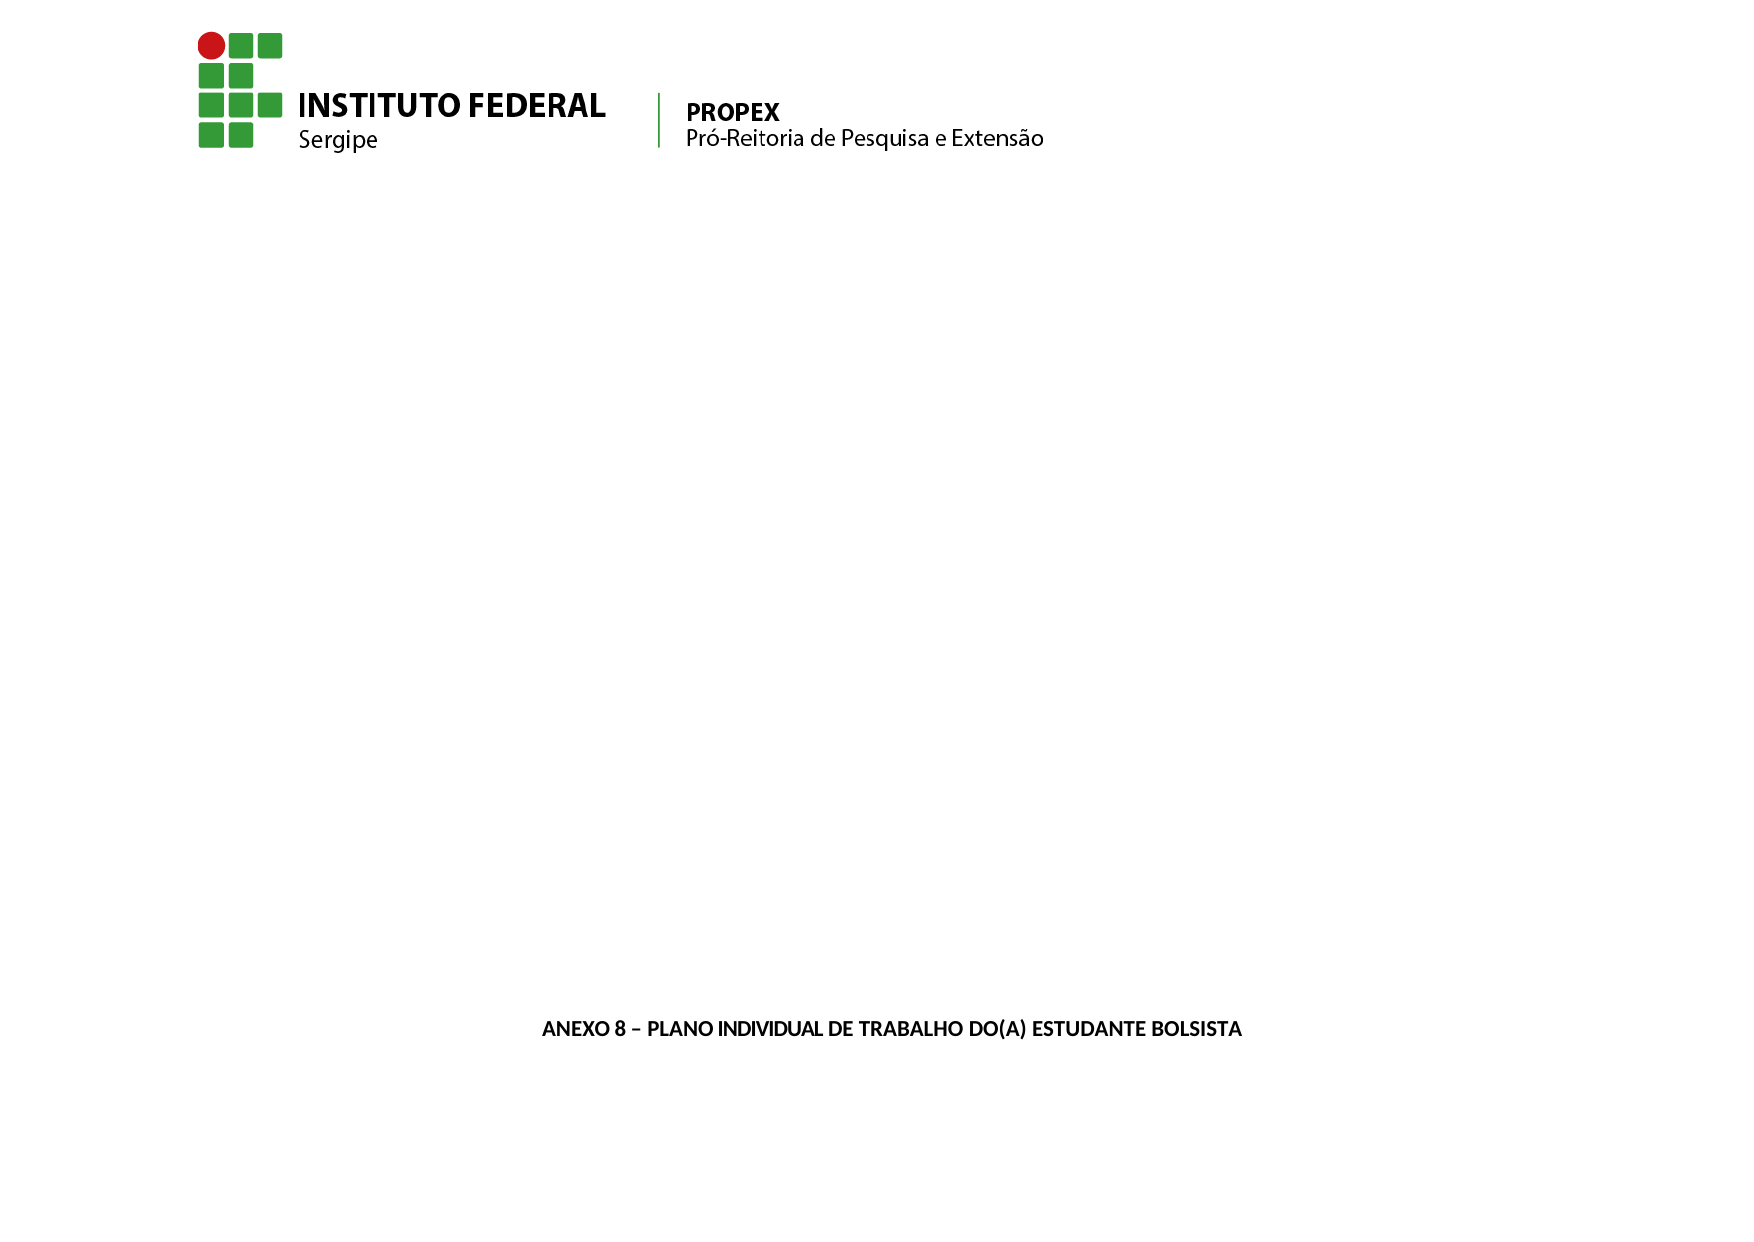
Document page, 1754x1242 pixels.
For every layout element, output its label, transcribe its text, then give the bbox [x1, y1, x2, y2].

text ANEXO 8 – PLANO INDIVIDUAL DE TRABALHO DO(A) ESTUDANTE BOLSISTA [59, 1014, 1725, 1043]
picture [197, 31, 1044, 154]
